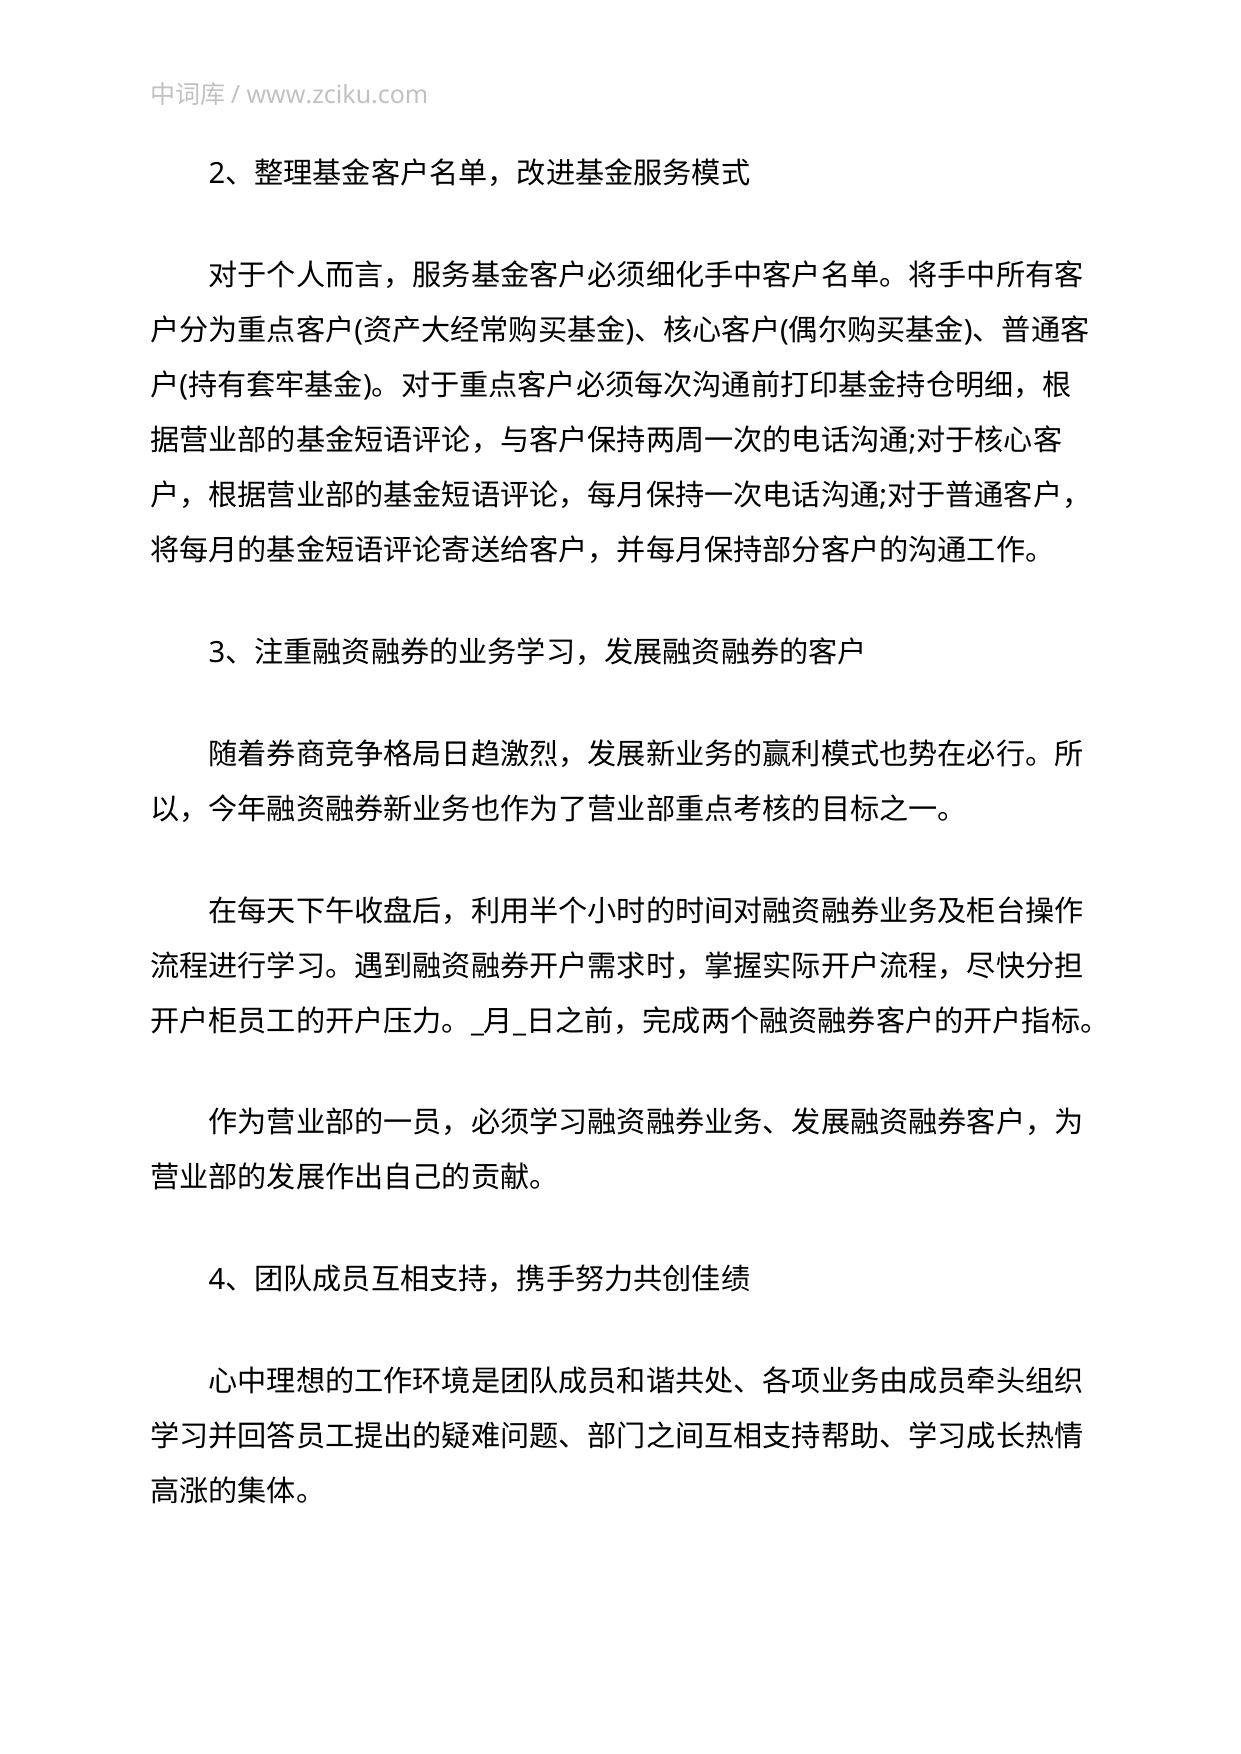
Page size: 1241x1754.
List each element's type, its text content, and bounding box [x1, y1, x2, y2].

text 对于个人而言，服务基金客户必须细化手中客户名单。将手中所有客户分为重点客户(资产大经常购买基金)、核心客户(偶尔购买基金)、普通客户(持有套牢基金)。对于重点客户必须每次沟通前打印基金持仓明细，根据营业部的基金短语评论，与客户保持两周一次的电话沟通;对于核心客户，根据营业部的基金短语评论，每月保持一次电话沟通;对于普通客户，将每月的基金短语评论寄送给客户，并每月保持部分客户的沟通工作。 [150, 252, 1090, 569]
text 随着券商竞争格局日趋激烈，发展新业务的赢利模式也势在必行。所以，今年融资融券新业务也作为了营业部重点考核的目标之一。 [150, 731, 1090, 828]
text 4、团队成员互相支持，携手努力共创佳绩 [150, 1256, 1090, 1298]
text 心中理想的工作环境是团队成员和谐共处、各项业务由成员牵头组织学习并回答员工提出的疑难问题、部门之间互相支持帮助、学习成长热情高涨的集体。 [150, 1358, 1090, 1510]
text 2、整理基金客户名单，改进基金服务模式 [150, 150, 1090, 192]
text 在每天下午收盘后，利用半个小时的时间对融资融券业务及柜台操作流程进行学习。遇到融资融券开户需求时，掌握实际开户流程，尽快分担开户柜员工的开户压力。_月_日之前，完成两个融资融券客户的开户指标。 [150, 887, 1090, 1039]
text 作为营业部的一员，必须学习融资融券业务、发展融资融券客户，为营业部的发展作出自己的贡献。 [150, 1099, 1090, 1196]
text 3、注重融资融券的业务学习，发展融资融券的客户 [150, 629, 1090, 671]
